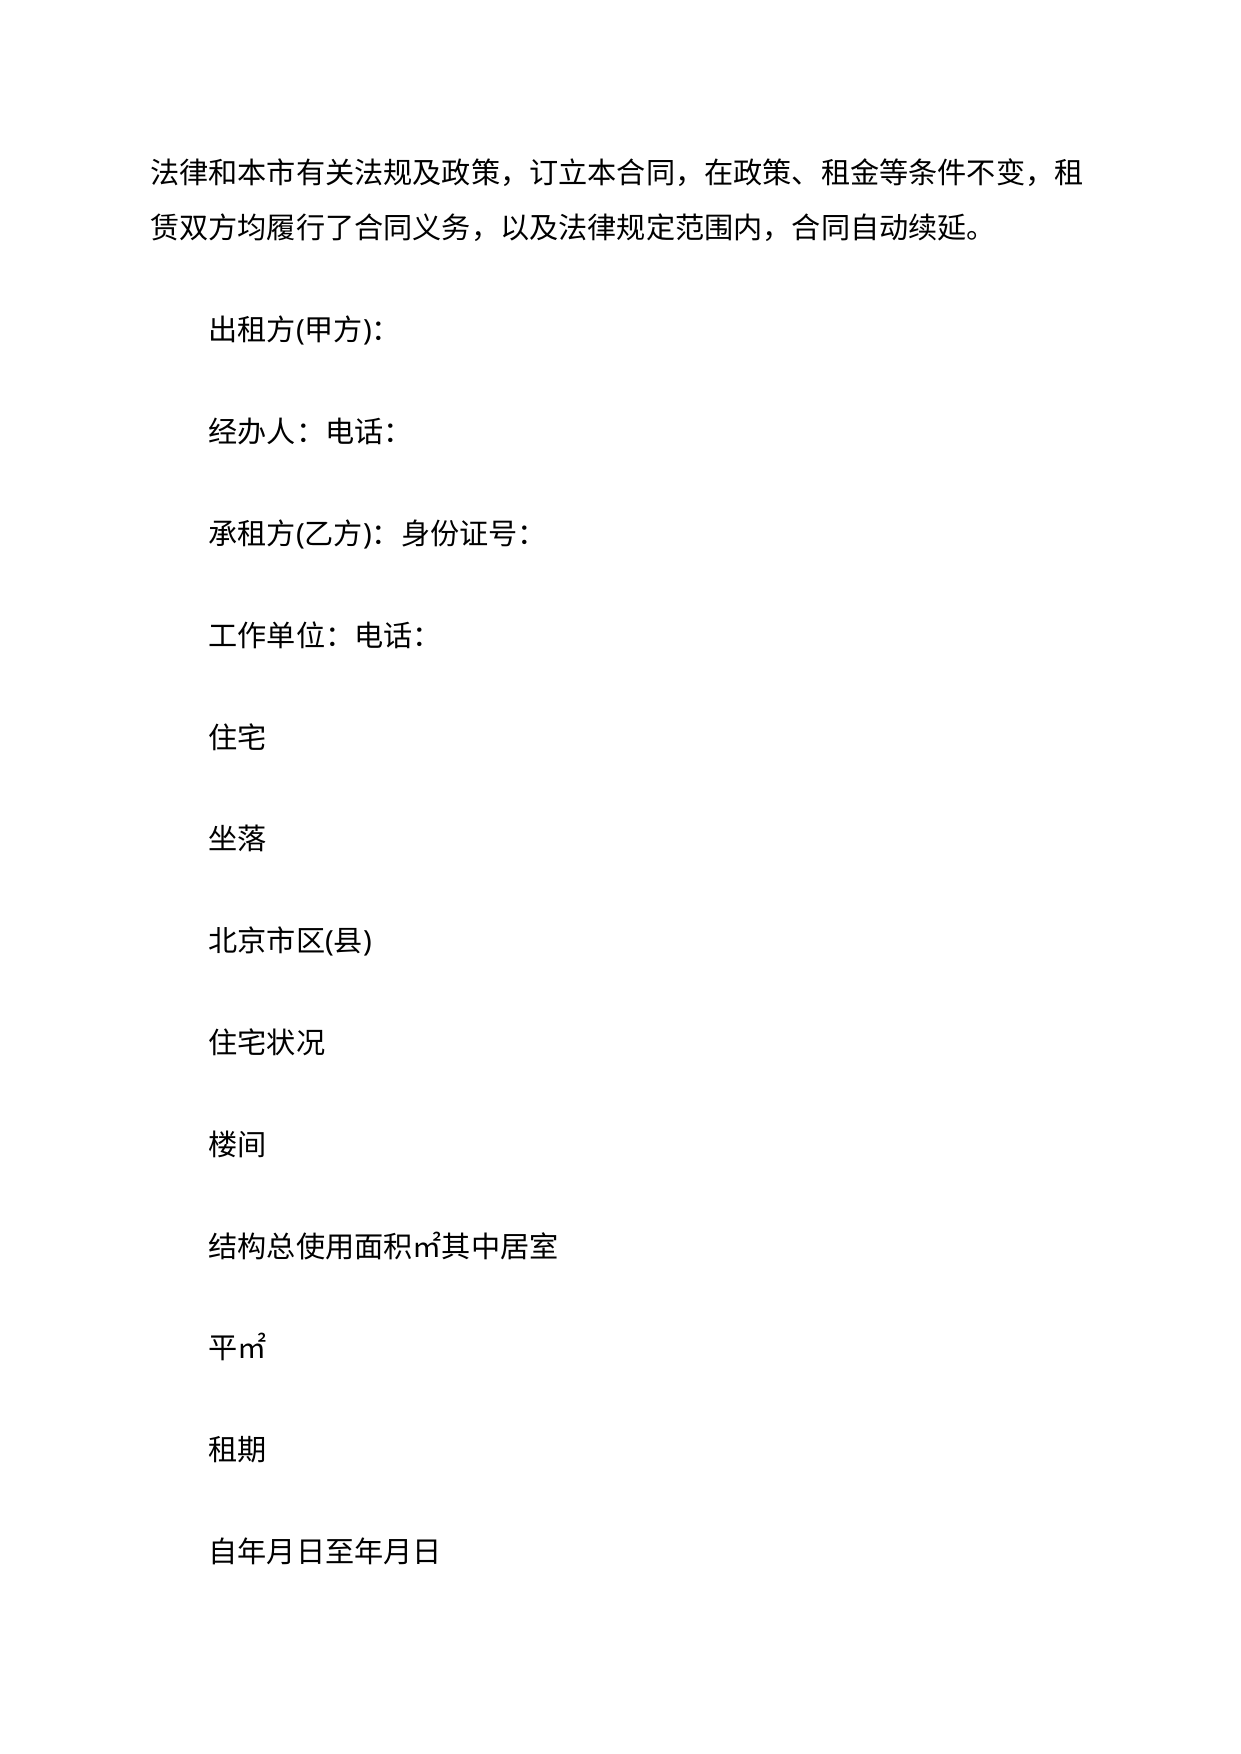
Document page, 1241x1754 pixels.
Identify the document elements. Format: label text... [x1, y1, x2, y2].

text 经办人：电话： [150, 409, 1090, 451]
text 坐落 [150, 816, 1090, 858]
text 工作单位：电话： [150, 612, 1090, 655]
text 出租方(甲方)： [150, 307, 1090, 349]
text 北京市区(县) [150, 918, 1090, 960]
text 住宅 [150, 714, 1090, 756]
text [150, 150, 1090, 247]
text 租期 [150, 1427, 1090, 1469]
text 楼间 [150, 1121, 1090, 1164]
text 自年月日至年月日 [150, 1528, 1090, 1571]
text 平㎡ [150, 1325, 1090, 1367]
text 住宅状况 [150, 1020, 1090, 1062]
text 结构总使用面积㎡其中居室 [150, 1223, 1090, 1266]
text 承租方(乙方)：身份证号： [150, 510, 1090, 553]
